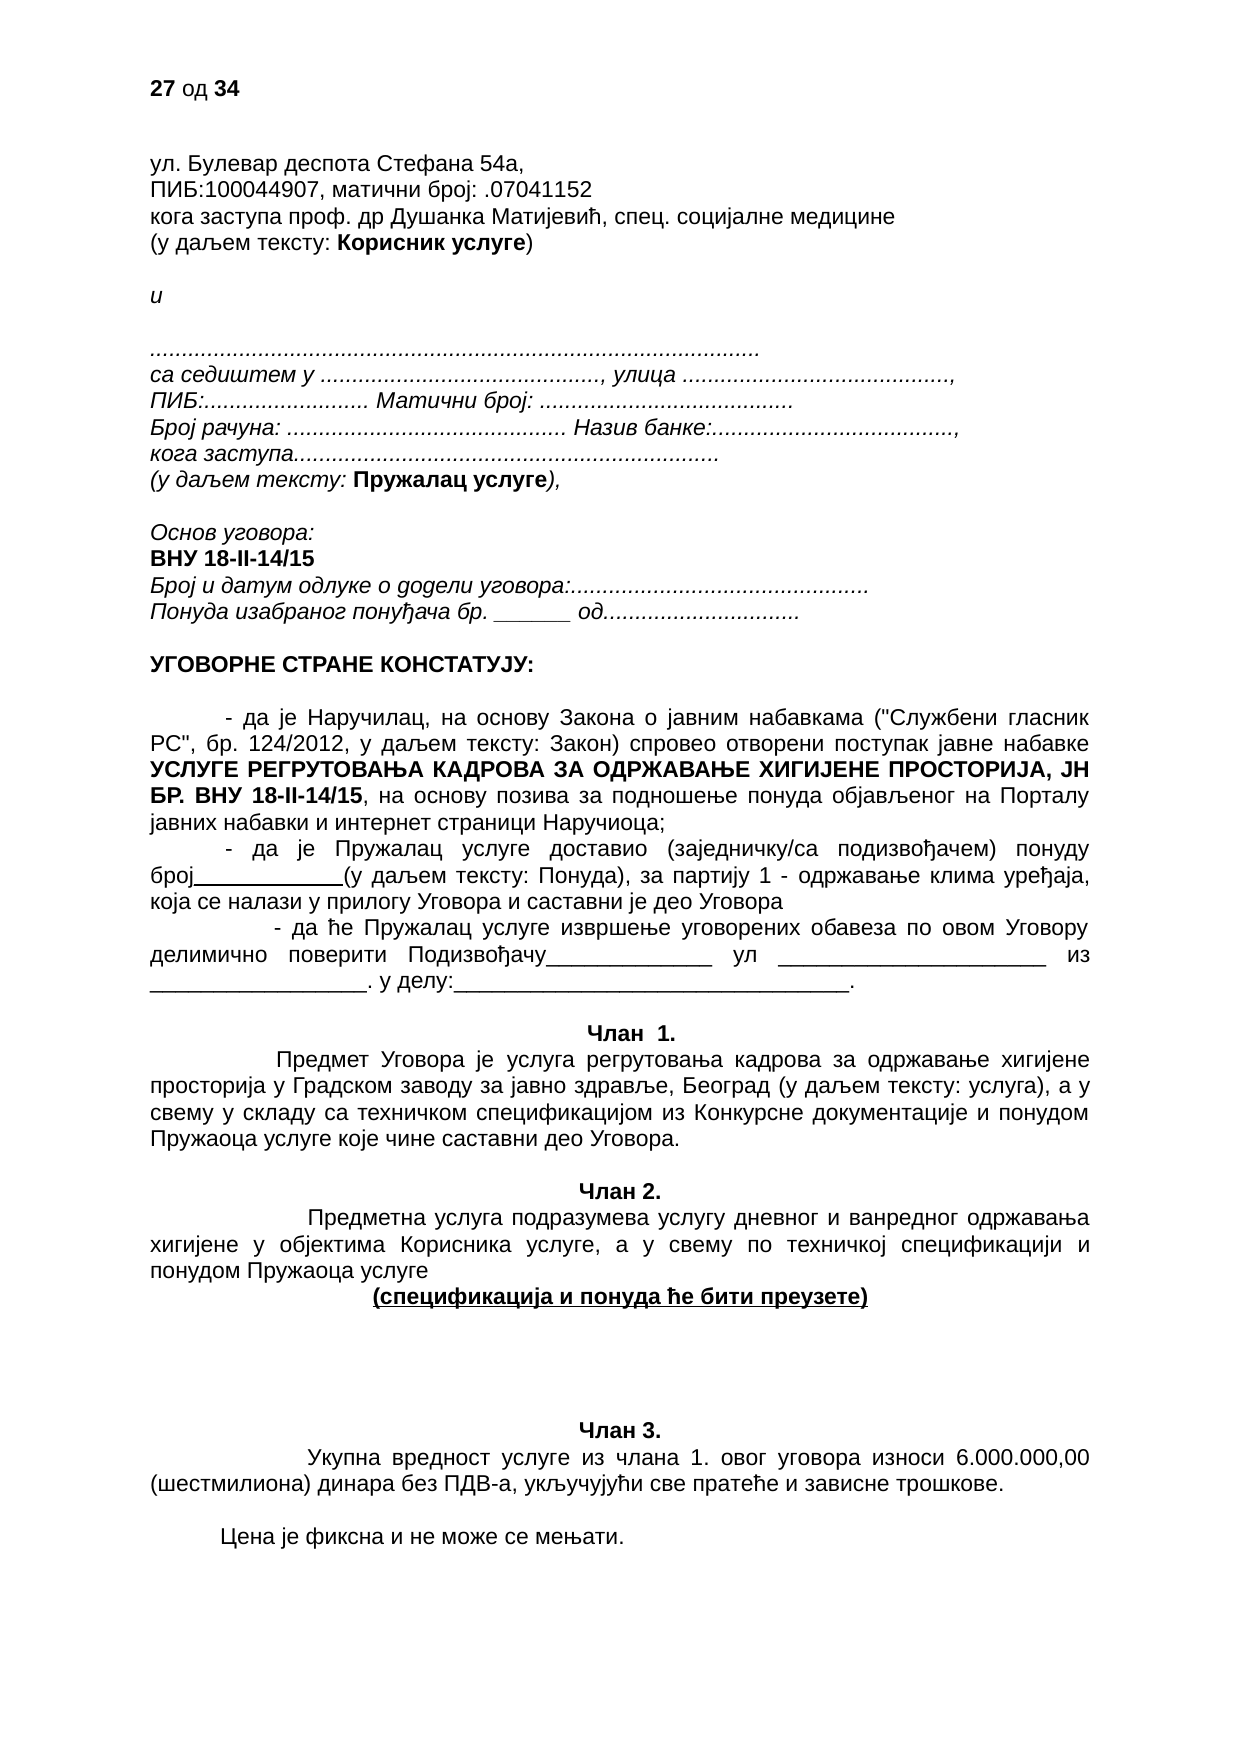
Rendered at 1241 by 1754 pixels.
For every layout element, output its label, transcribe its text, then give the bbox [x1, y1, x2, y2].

text Предметна услуга подразумева услугу дневног и ванредног одржавања хигијене у објектима Корисника услуге, а у свему по техничкој спецификацији и понудом Пружаоца услуге [150, 1204, 1090, 1283]
text УГОВОРНЕ СТРАНЕ КОНСТАТУЈУ: [150, 651, 1090, 677]
text са седиштем у ............................................, улица .........................................., ПИБ:.......................... Матични број: ........................................ [150, 361, 1090, 413]
list Цена је фиксна и не може се мењати. [150, 1523, 1090, 1549]
text Члан 1. [150, 1020, 1090, 1046]
text кога заступа................................................................... [150, 440, 1090, 466]
text - да ће Пружалац услуге извршење уговорених обавеза по овом Уговору делимично поверити Подизвођачу_____________ ул _____________________ из _________________. у делу:_______________________________. [150, 914, 1090, 993]
text Број рачуна: ............................................ Назив банке:......................................, [150, 413, 1090, 440]
text Број и датум одлуке о додели уговора:............................................... [150, 572, 1090, 598]
text Предмет Уговора је услуга регрутовања кадрова за одржавање хигијене просторија у Градском заводу за јавно здравље, Београд (у даљем тексту: услуга), а у свему у складу са техничком спецификацијом из Конкурсне документације и понудом Пружаоца услуге које чине саставни део Уговора. [150, 1046, 1090, 1151]
text Основ уговора: [150, 519, 1090, 545]
text ПИБ:100044907, матични број: .07041152 [150, 176, 1090, 203]
text Понуда изабраног понуђача бр. ______ од............................... [150, 598, 1090, 624]
text Члан 2. [150, 1178, 1090, 1204]
text и [150, 282, 1090, 308]
text (у даљем тексту: Корисник услуге) [150, 229, 1090, 255]
text ВНУ 18-II-14/15 [150, 545, 1090, 572]
list Укупна вредност услуге из члана 1. овог уговора износи 6.000.000,00 (шестмилиона) динара без ПДВ-а, укључујући све пратеће и зависне трошкове. [150, 1444, 1090, 1496]
text кога заступа проф. др Душанка Матијевић, спец. социјалне медицине [150, 203, 1090, 229]
text - да је Наручилац, на основу Закона о јавним набавкама ("Службени гласник РС", бр. 124/2012, у даљем тексту: Закон) спровео отворени поступак јавне набавке УСЛУГЕ РЕГРУТОВАЊА КАДРОВА ЗА ОДРЖАВАЊЕ ХИГИЈЕНЕ ПРОСТОРИЈА, ЈН БР. ВНУ 18-II-14/15, на основу позива за подношење понуда објављеног на Порталу јавних набавки и интернет страници Наручиоца; [150, 703, 1090, 835]
text Члан 3. [150, 1417, 1090, 1444]
text (спецификација и понуда ће бити преузете) [150, 1283, 1090, 1309]
text ул. Булевар деспота Стефана 54а, [150, 150, 1090, 176]
text - да је Пружалац услуге доставио (заједничку/са подизвођачем) понуду број___________ (у даљем тексту: Понуда), за партију 1 - одржавање клима уређаја, која се налази у прилогу Уговора и саставни је део Уговора [150, 835, 1090, 914]
text (у даљем тексту: Пружалац услуге), [150, 466, 1090, 493]
text ................................................................................................ [150, 334, 1090, 361]
